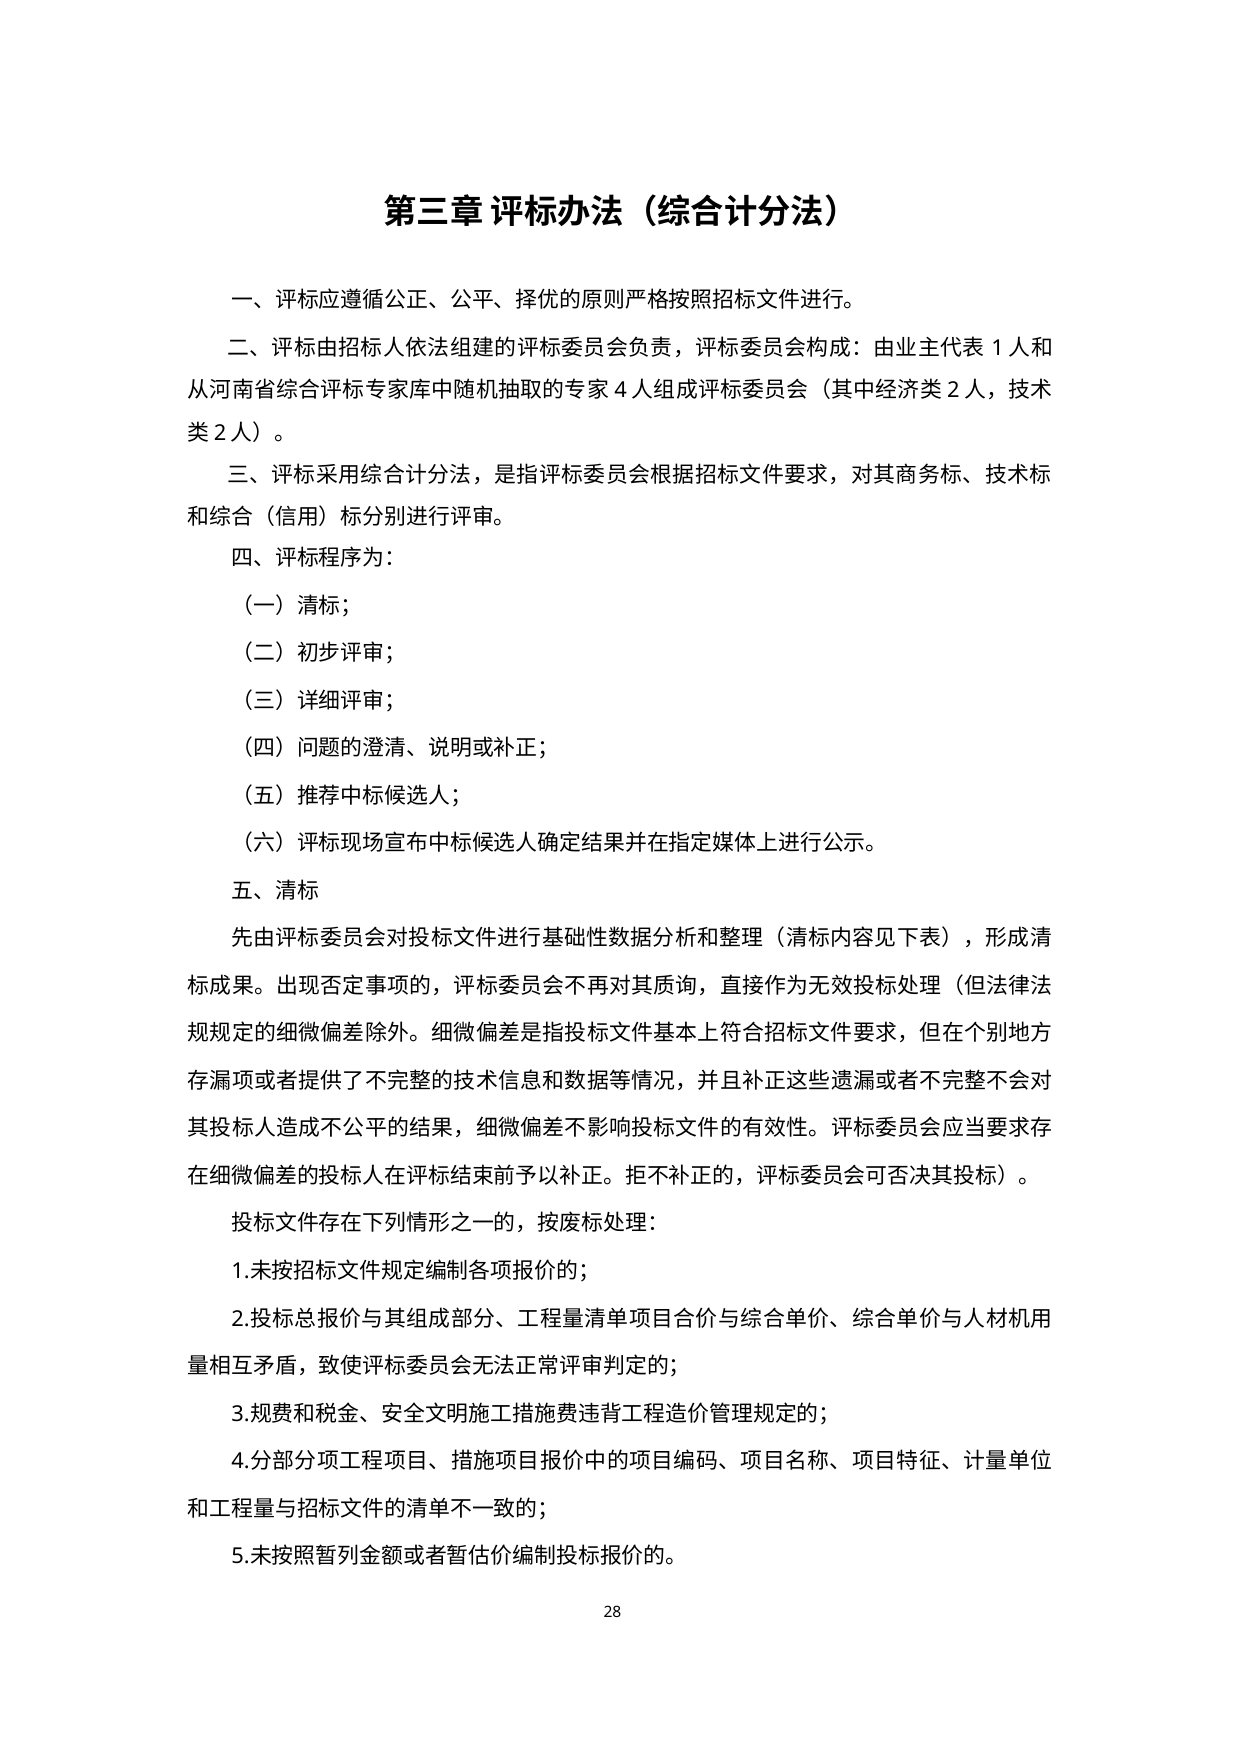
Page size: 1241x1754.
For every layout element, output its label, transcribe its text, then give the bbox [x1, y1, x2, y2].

text 四、评标程序为： [187, 540, 1053, 572]
text 二、评标由招标人依法组建的评标委员会负责，评标委员会构成：由业主代表1人和从河南省综合评标专家库中随机抽取的专家4人组成评标委员会（其中经济类2人，技术类2人）。 [187, 330, 1053, 447]
text 1.未按招标文件规定编制各项报价的； [187, 1253, 1053, 1285]
text （一）清标； [187, 588, 1053, 619]
text （五）推荐中标候选人； [187, 778, 1053, 809]
text 一、评标应遵循公正、公平、择优的原则严格按照招标文件进行。 [187, 282, 1053, 314]
text 第三章 评标办法（综合计分法） [187, 185, 1053, 233]
text 4.分部分项工程项目、措施项目报价中的项目编码、项目名称、项目特征、计量单位和工程量与招标文件的清单不一致的； [187, 1443, 1053, 1522]
text 三、评标采用综合计分法，是指评标委员会根据招标文件要求，对其商务标、技术标和综合（信用）标分别进行评审。 [187, 456, 1053, 531]
text 先由评标委员会对投标文件进行基础性数据分析和整理（清标内容见下表），形成清标成果。出现否定事项的，评标委员会不再对其质询，直接作为无效投标处理（但法律法规规定的细微偏差除外。细微偏差是指投标文件基本上符合招标文件要求，但在个别地方存漏项或者提供了不完整的技术信息和数据等情况，并且补正这些遗漏或者不完整不会对其投标人造成不公平的结果，细微偏差不影响投标文件的有效性。评标委员会应当要求存在细微偏差的投标人在评标结束前予以补正。拒不补正的，评标委员会可否决其投标）。 [187, 920, 1053, 1189]
text 2.投标总报价与其组成部分、工程量清单项目合价与综合单价、综合单价与人材机用量相互矛盾，致使评标委员会无法正常评审判定的； [187, 1301, 1053, 1380]
text 5.未按照暂列金额或者暂估价编制投标报价的。 [187, 1538, 1053, 1570]
text 投标文件存在下列情形之一的，按废标处理： [187, 1205, 1053, 1237]
text 3.规费和税金、安全文明施工措施费违背工程造价管理规定的； [187, 1396, 1053, 1427]
text 五、清标 [187, 873, 1053, 904]
text （二）初步评审； [187, 635, 1053, 667]
text （三）详细评审； [187, 683, 1053, 714]
text （六）评标现场宣布中标候选人确定结果并在指定媒体上进行公示。 [187, 825, 1053, 857]
text （四）问题的澄清、说明或补正； [187, 730, 1053, 762]
